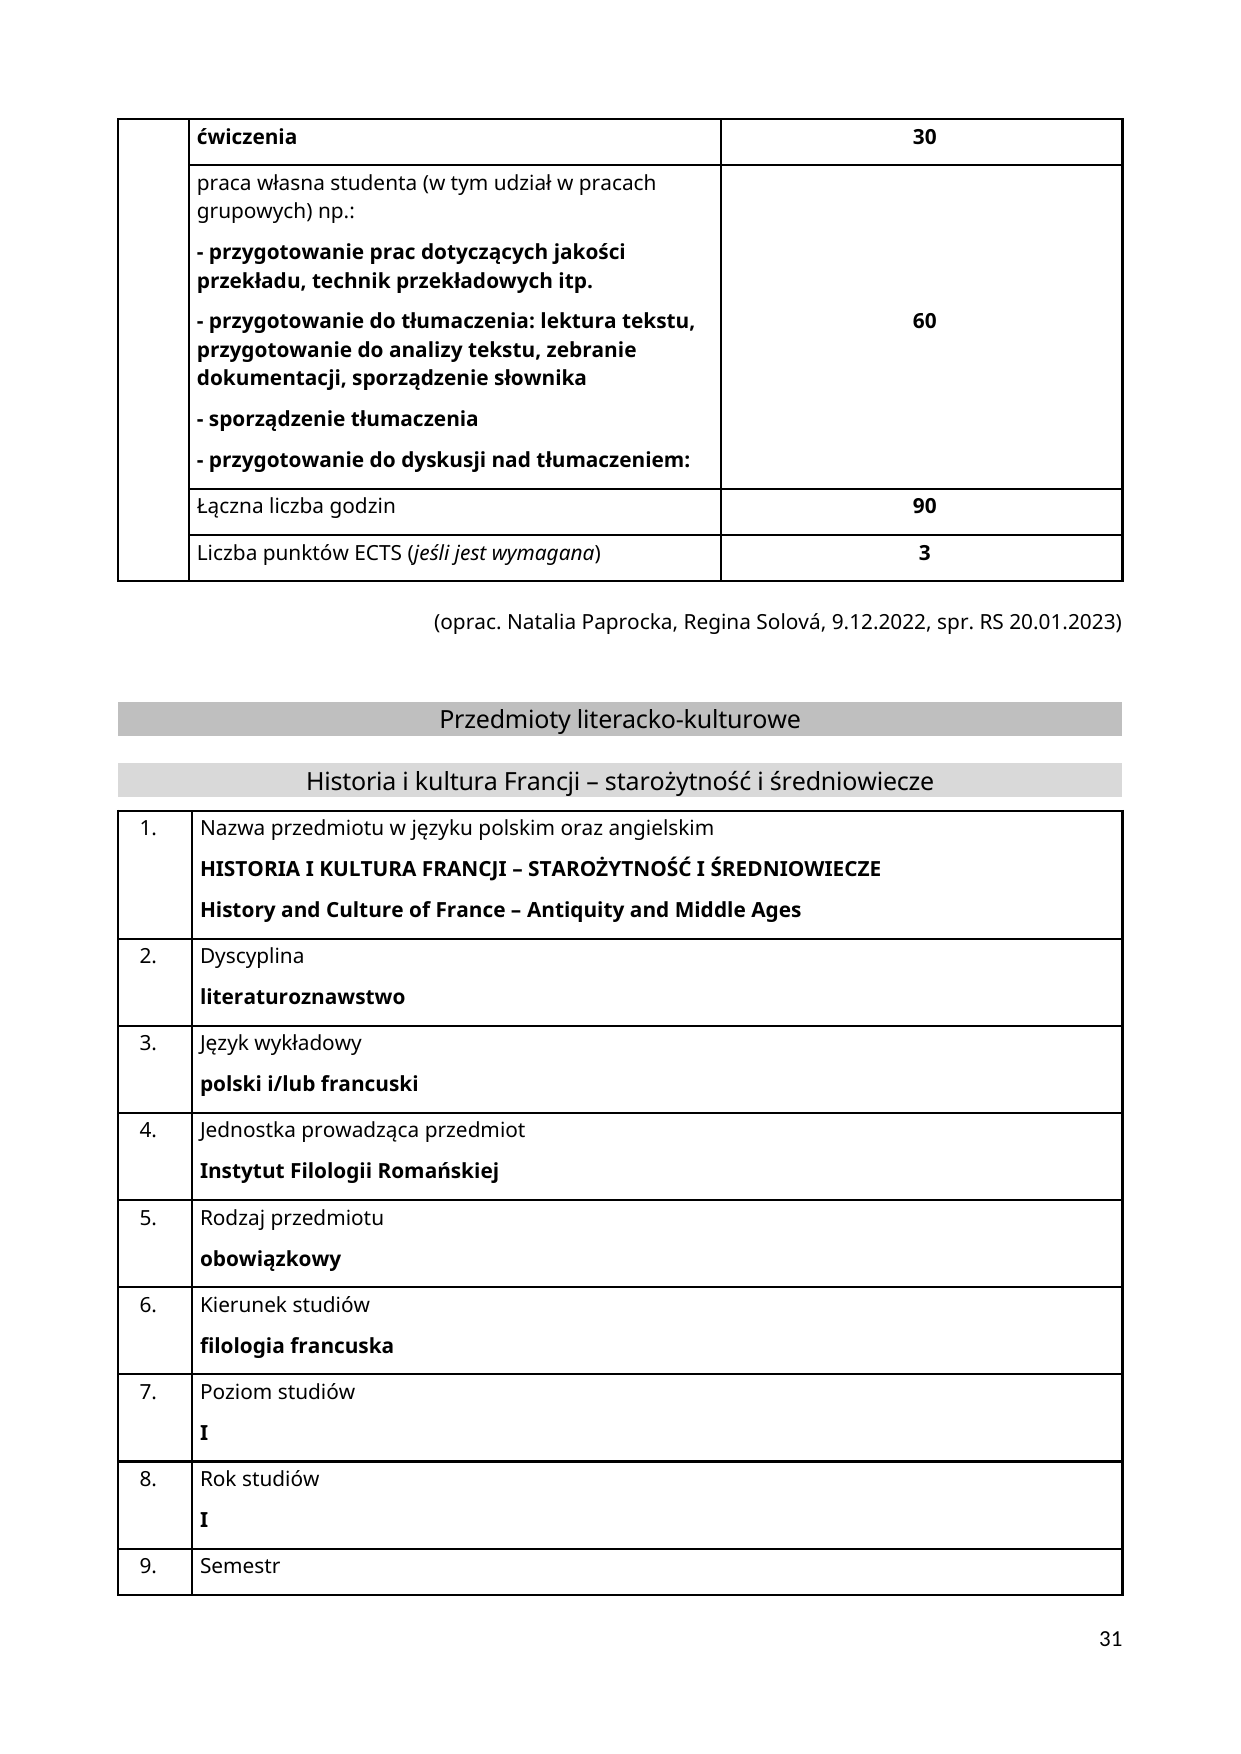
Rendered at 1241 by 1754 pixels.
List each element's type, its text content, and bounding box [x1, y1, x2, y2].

table_cell [119, 940, 191, 1025]
table_cell Semestr 1 [193, 1550, 1121, 1593]
table_cell 90 [722, 490, 1121, 534]
table_cell Jednostka prowadząca przedmiot Instytut Filologii Romańskiej [193, 1114, 1121, 1199]
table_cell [190, 120, 720, 164]
table_cell Liczba punktów ECTS (jeśli jest wymagana) [190, 536, 720, 580]
text (oprac. Natalia Paprocka, Regina Solová, 9.12.2022, spr. RS 20.01.2023) [118, 607, 1122, 636]
table_cell Kierunek studiów filologia francuska [193, 1288, 1121, 1373]
table_cell [119, 1463, 191, 1547]
table_cell 3 [722, 536, 1121, 580]
subtitle Historia i kultura Francji – starożytność i średniowiecze [118, 763, 1122, 797]
table_cell 60 [722, 166, 1121, 488]
table_cell Dyscyplina literaturoznawstwo [193, 940, 1121, 1025]
table_cell Łączna liczba godzin [190, 490, 720, 534]
table_cell [119, 1288, 191, 1373]
table_cell Rodzaj przedmiotu obowiązkowy [193, 1201, 1121, 1286]
table_header Nazwa przedmiotu w języku polskim oraz angielskim HISTORIA I KULTURA FRANCJI – STAROŻYTNOŚĆ I ŚREDNIOWIECZE History and Culture of France – Antiquity and Middle Ages [193, 812, 1121, 938]
table_cell [119, 1201, 191, 1286]
table_cell 30 [722, 120, 1121, 164]
table_cell [119, 1027, 191, 1112]
table_cell [119, 1375, 191, 1460]
table_header [119, 812, 191, 938]
subtitle Przedmioty literacko-kulturowe [118, 702, 1122, 736]
table_cell Język wykładowy polski i/lub francuski [193, 1027, 1121, 1112]
table_cell [119, 1114, 191, 1199]
table_cell praca własna studenta (w tym udział w pracach grupowych) np.: - przygotowanie prac dotyczących jakości przekładu, technik przekładowych itp. - przygotowanie do tłumaczenia: lektura tekstu, przygotowanie do analizy tekstu, zebranie dokumentacji, sporządzenie słownika - sporządzenie tłumaczenia - przygotowanie do dyskusji nad tłumaczeniem: [190, 166, 720, 488]
table_cell Rok studiów I [193, 1463, 1121, 1547]
table_cell [119, 1550, 191, 1593]
table_cell Poziom studiów I [193, 1375, 1121, 1460]
